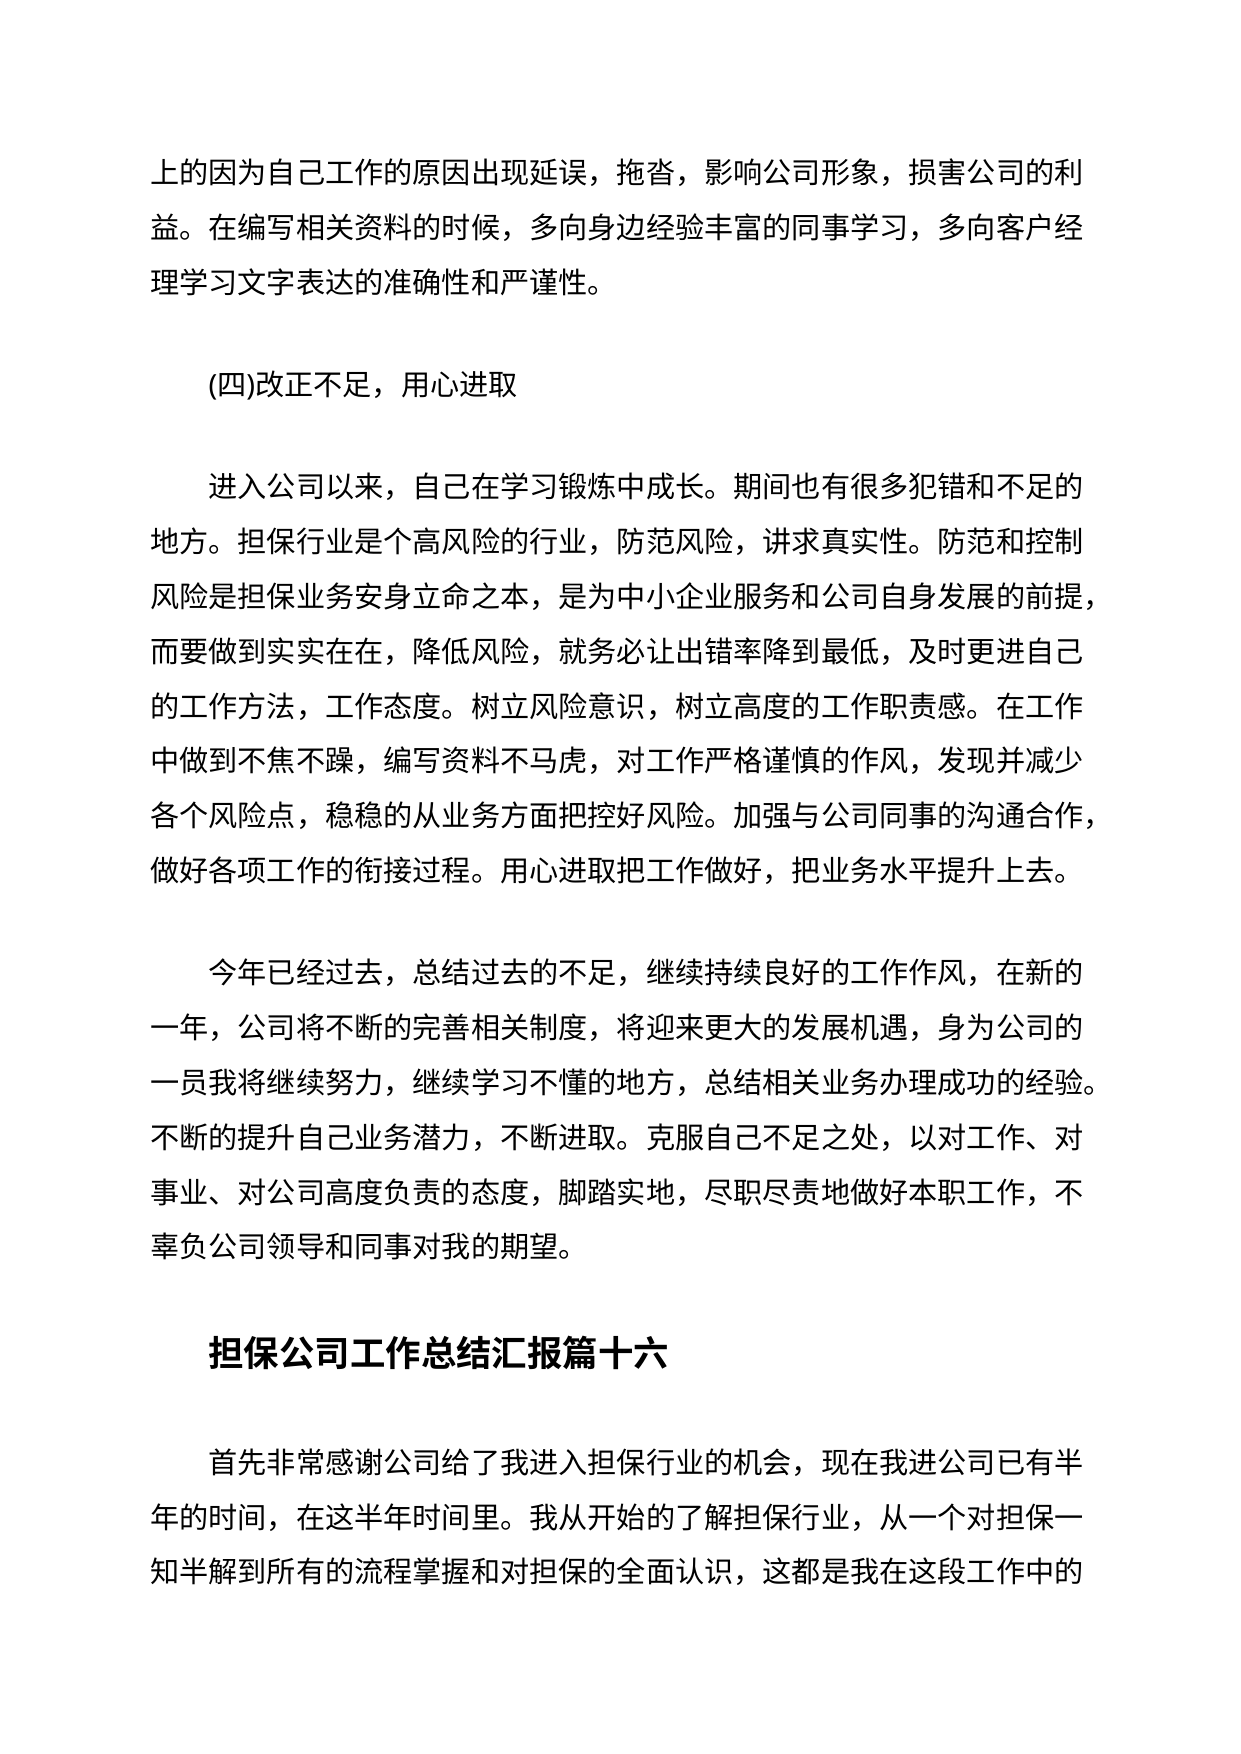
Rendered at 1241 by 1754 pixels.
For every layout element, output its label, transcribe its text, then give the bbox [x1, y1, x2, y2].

text 进入公司以来，自己在学习锻炼中成长。期间也有很多犯错和不足的地方。担保行业是个高风险的行业，防范风险，讲求真实性。防范和控制风险是担保业务安身立命之本，是为中小企业服务和公司自身发展的前提，而要做到实实在在，降低风险，就务必让出错率降到最低，及时更进自己的工作方法，工作态度。树立风险意识，树立高度的工作职责感。在工作中做到不焦不躁，编写资料不马虎，对工作严格谨慎的作风，发现并减少各个风险点，稳稳的从业务方面把控好风险。加强与公司同事的沟通合作，做好各项工作的衔接过程。用心进取把工作做好，把业务水平提升上去。 [150, 463, 1090, 890]
text 担保公司工作总结汇报篇十六 [150, 1326, 1090, 1377]
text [150, 1439, 1090, 1591]
text (四)改正不足，用心进取 [150, 362, 1090, 404]
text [150, 150, 1090, 302]
text 今年已经过去，总结过去的不足，继续持续良好的工作作风，在新的一年，公司将不断的完善相关制度，将迎来更大的发展机遇，身为公司的一员我将继续努力，继续学习不懂的地方，总结相关业务办理成功的经验。不断的提升自己业务潜力，不断进取。克服自己不足之处，以对工作、对事业、对公司高度负责的态度，脚踏实地，尽职尽责地做好本职工作，不辜负公司领导和同事对我的期望。 [150, 949, 1090, 1266]
